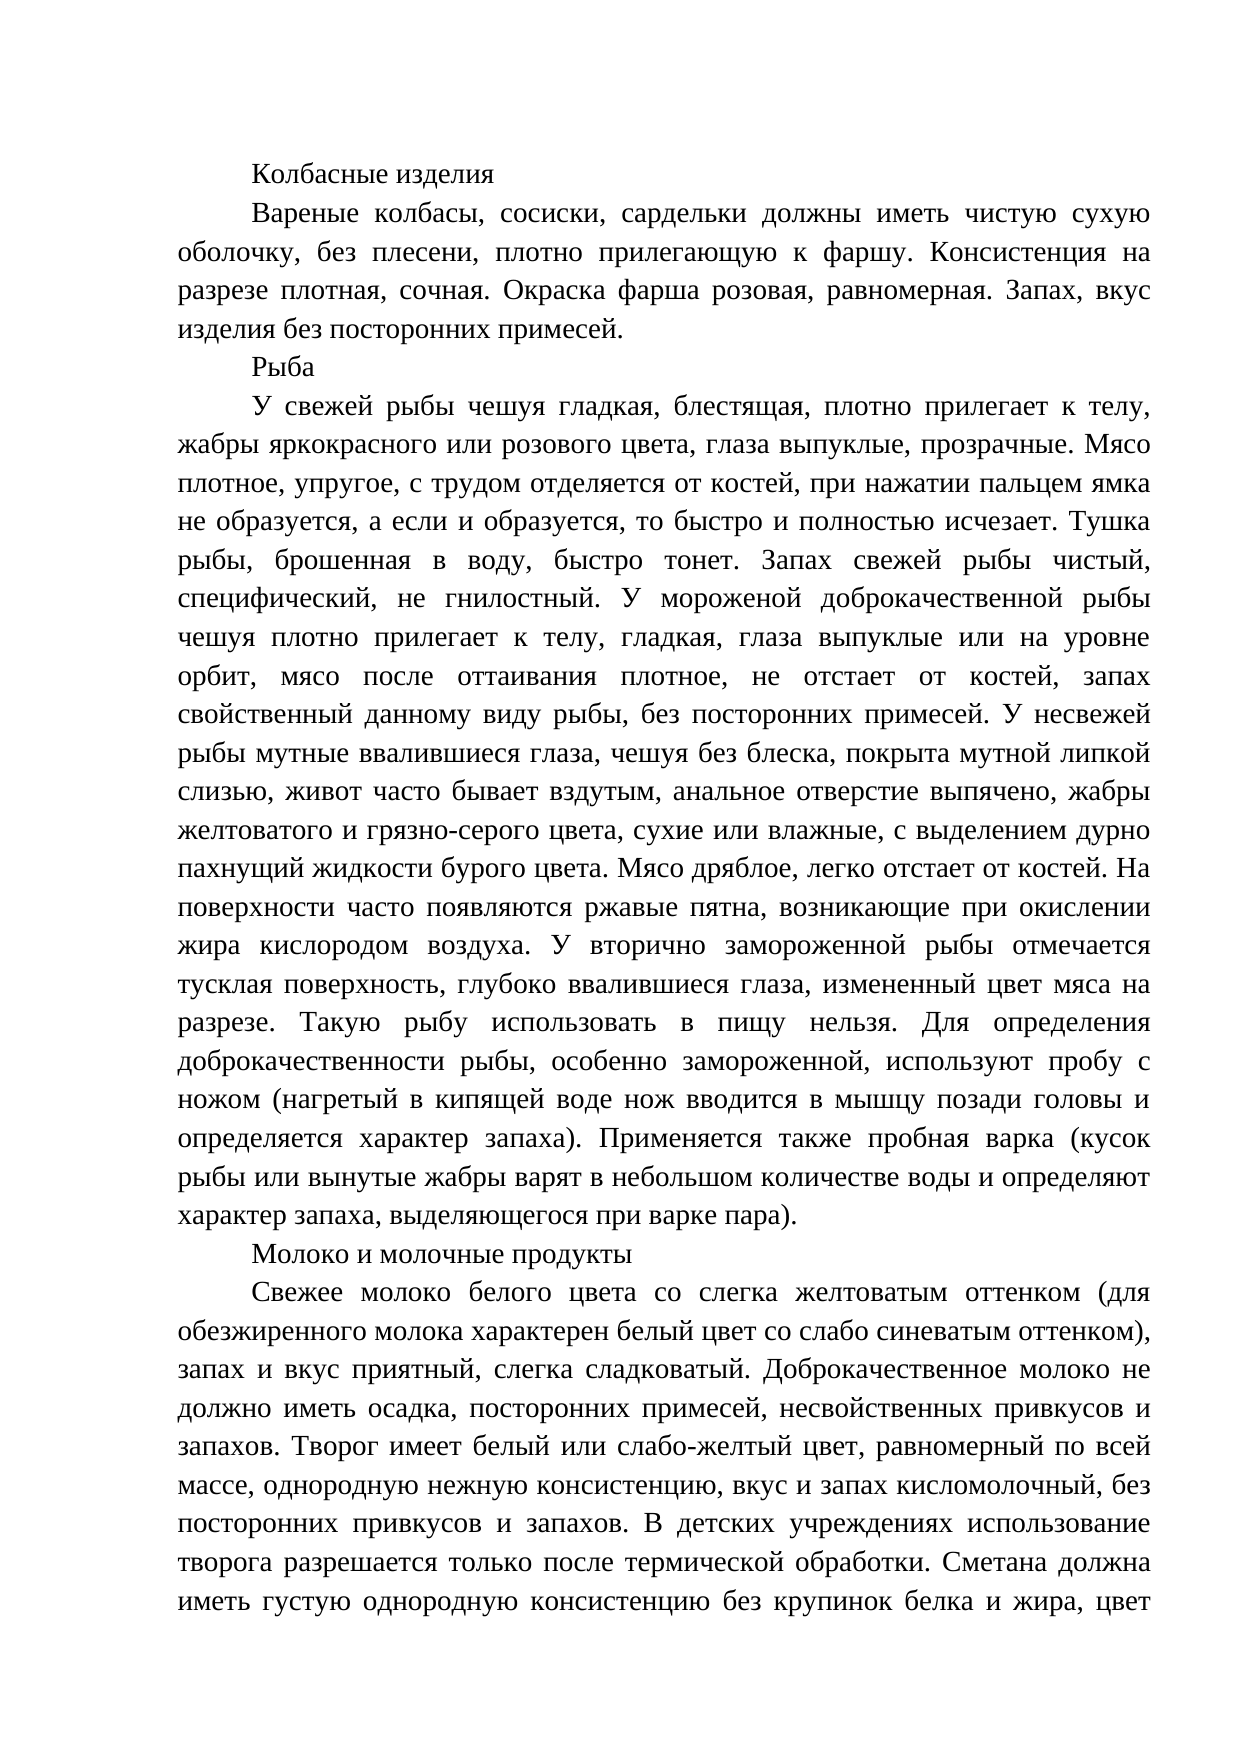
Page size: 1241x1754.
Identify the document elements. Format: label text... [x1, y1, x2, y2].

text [177, 1274, 1152, 1616]
text Рыба [177, 349, 1152, 383]
text Колбасные изделия [177, 157, 1152, 190]
text У свежей рыбы чешуя гладкая, блестящая, плотно прилегает к телу, жабры яркокрасного или розового цвета, глаза выпуклые, прозрачные. Мясо плотное, упругое, с трудом отделяется от костей, при нажатии пальцем ямка не образуется, а если и образуется, то быстро и полностью исчезает. Тушка рыбы, брошенная в воду, быстро тонет. Запах свежей рыбы чистый, специфический, не гнилостный. У мороженой доброкачественной рыбы чешуя плотно прилегает к телу, гладкая, глаза выпуклые или на уровне орбит, мясо после оттаивания плотное, не отстает от костей, запах свойственный данному виду рыбы, без посторонних примесей. У несвежей рыбы мутные ввалившиеся глаза, чешуя без блеска, покрыта мутной липкой слизью, живот часто бывает вздутым, анальное отверстие выпячено, жабры желтоватого и грязно-серого цвета, сухие или влажные, с выделением дурно пахнущий жидкости бурого цвета. Мясо дряблое, легко отстает от костей. На поверхности часто появляются ржавые пятна, возникающие при окислении жира кислородом воздуха. У вторично замороженной рыбы отмечается тусклая поверхность, глубоко ввалившиеся глаза, измененный цвет мяса на разрезе. Такую рыбу использовать в пищу нельзя. Для определения доброкачественности рыбы, особенно замороженной, используют пробу с ножом (нагретый в кипящей воде нож вводится в мышцу позади головы и определяется характер запаха). Применяется также пробная варка (кусок рыбы или вынутые жабры варят в небольшом количестве воды и определяют характер запаха, выделяющегося при варке пара). [177, 388, 1152, 1231]
text Молоко и молочные продукты [177, 1236, 1152, 1269]
text Вареные колбасы, сосиски, сардельки должны иметь чистую сухую оболочку, без плесени, плотно прилегающую к фаршу. Консистенция на разрезе плотная, сочная. Окраска фарша розовая, равномерная. Запах, вкус изделия без посторонних примесей. [177, 195, 1152, 344]
